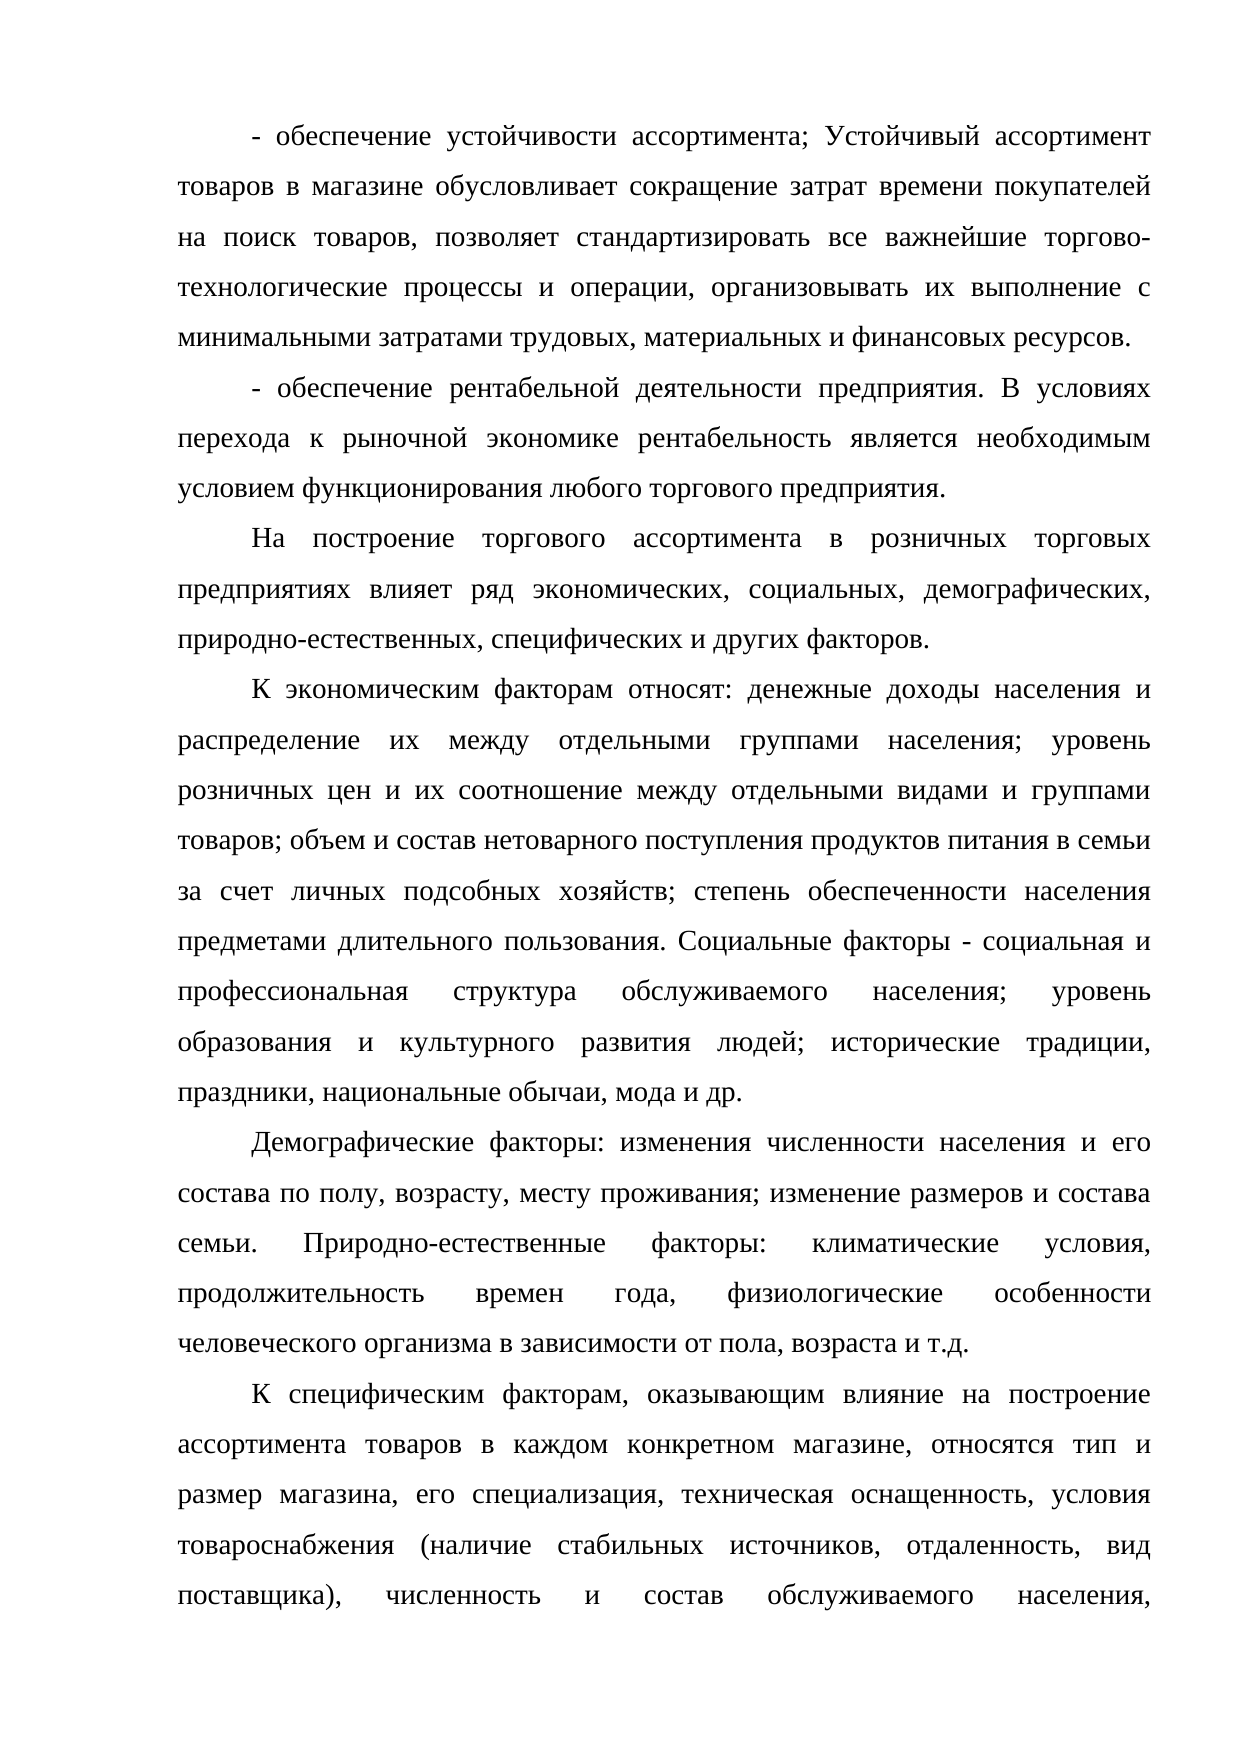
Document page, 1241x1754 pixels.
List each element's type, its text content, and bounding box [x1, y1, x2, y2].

text - обеспечение устойчивости ассортимента; Устойчивый ассортимент товаров в магазине обусловливает сокращение затрат времени покупателей на поиск товаров, позволяет стандартизировать все важнейшие торгово-технологические процессы и операции, организовывать их выполнение с минимальными затратами трудовых, материальных и финансовых ресурсов. [177, 118, 1152, 353]
text - обеспечение рентабельной деятельности предприятия. В условиях перехода к рыночной экономике рентабельность является необходимым условием функционирования любого торгового предприятия. [177, 370, 1152, 504]
text На построение торгового ассортимента в розничных торговых предприятиях влияет ряд экономических, социальных, демографических, природно-естественных, специфических и других факторов. [177, 521, 1152, 655]
text Демографические факторы: изменения численности населения и его состава по полу, возрасту, месту проживания; изменение размеров и состава семьи. Природно-естественные факторы: климатические условия, продолжительность времен года, физиологические особенности человеческого организма в зависимости от пола, возраста и т.д. [177, 1124, 1152, 1359]
text К экономическим факторам относят: денежные доходы населения и распределение их между отдельными группами населения; уровень розничных цен и их соотношение между отдельными видами и группами товаров; объем и состав нетоварного поступления продуктов питания в семьи за счет личных подсобных хозяйств; степень обеспеченности населения предметами длительного пользования. Социальные факторы - социальная и профессиональная структура обслуживаемого населения; уровень образования и культурного развития людей; исторические традиции, праздники, национальные обычаи, мода и др. [177, 672, 1152, 1108]
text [177, 1376, 1152, 1611]
